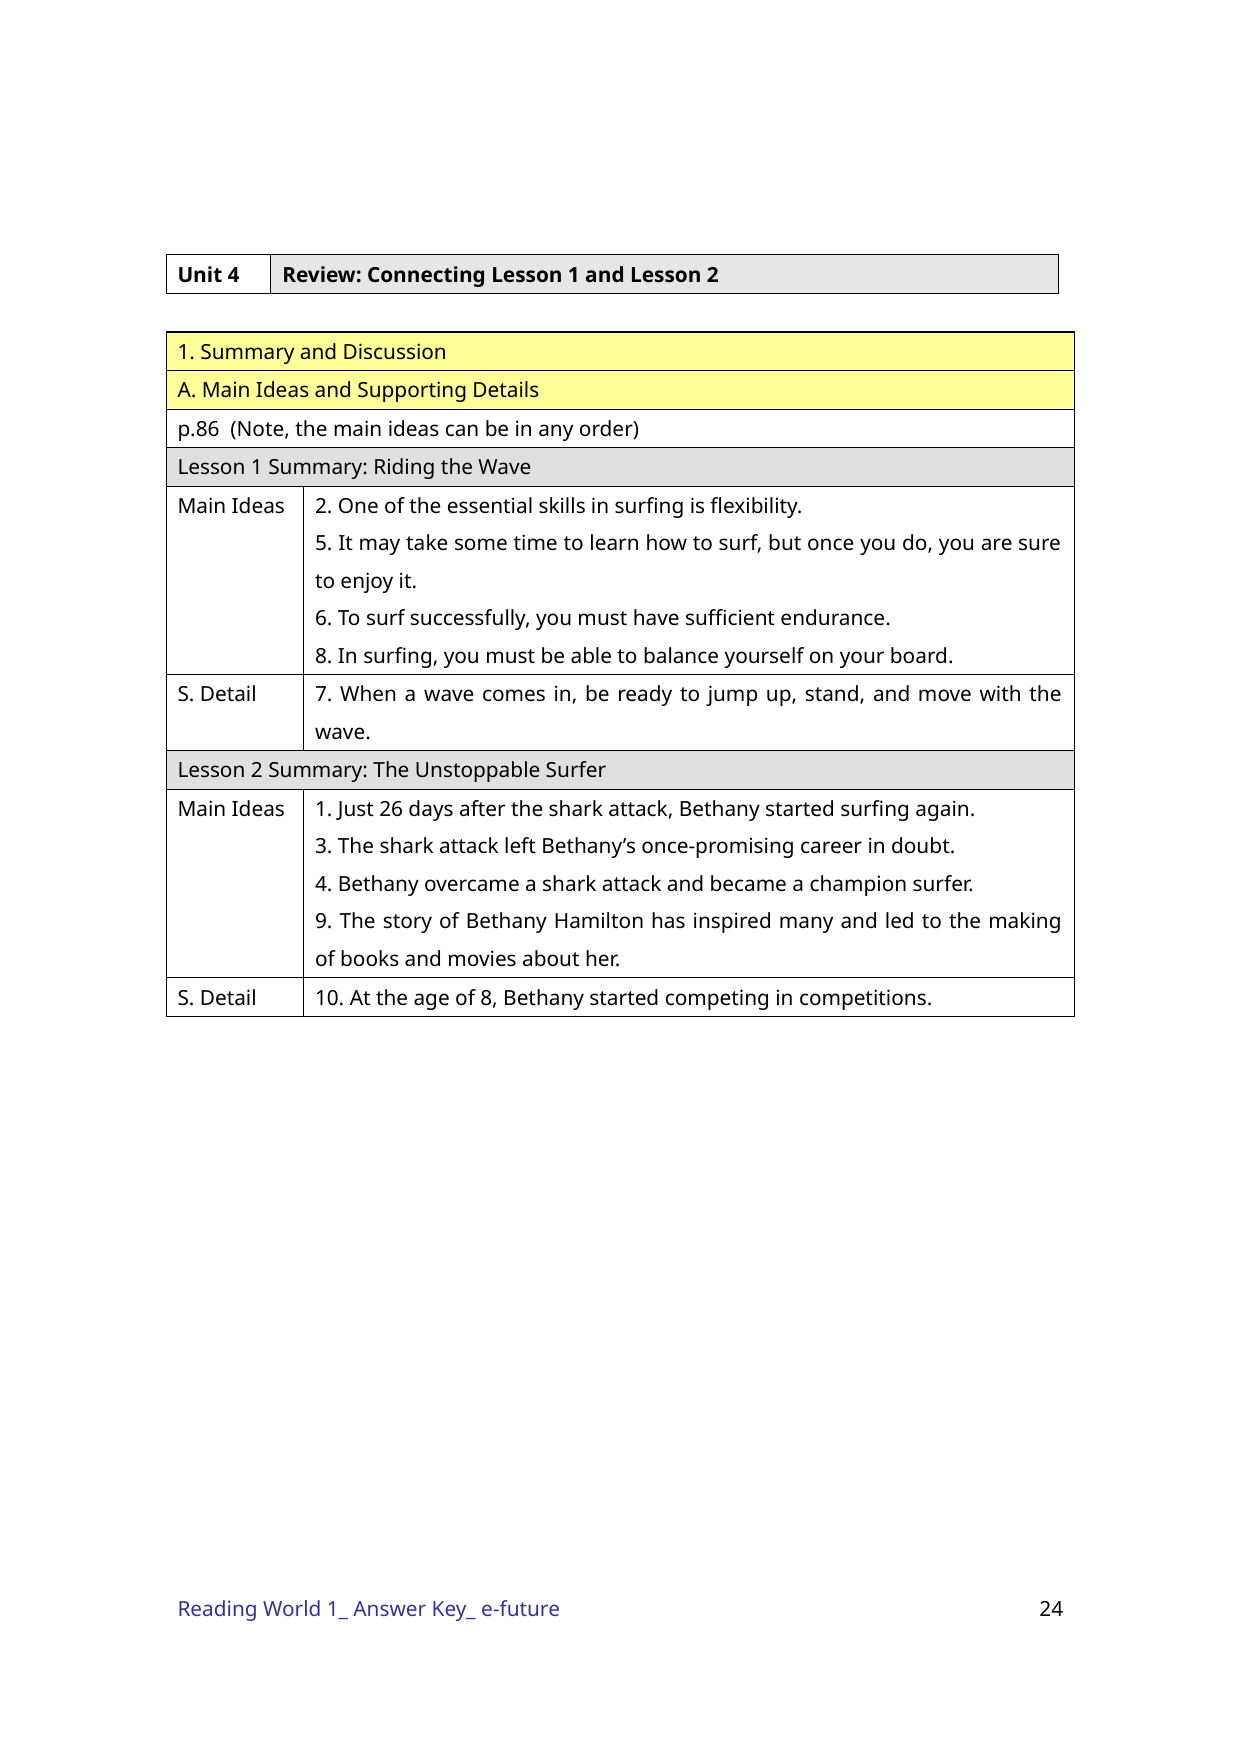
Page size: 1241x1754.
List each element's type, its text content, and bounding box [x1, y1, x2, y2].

table_cell Main Ideas [167, 790, 303, 977]
table_cell 7. When a wave comes in, be ready to jump up, stand, and move with the wave. [304, 675, 1074, 750]
table_cell S. Detail [167, 675, 303, 750]
table_cell Main Ideas [167, 487, 303, 674]
table_cell Lesson 1 Summary: Riding the Wave [167, 448, 1074, 486]
table_cell Lesson 2 Summary: The Unstoppable Surfer [167, 751, 1074, 789]
table_header Review: Connecting Lesson 1 and Lesson 2 [271, 255, 1058, 293]
table_cell 10. At the age of 8, Bethany started competing in competitions. [304, 978, 1074, 1016]
table_header 1. Summary and Discussion [167, 333, 1074, 370]
table_header Unit 4 [167, 255, 270, 293]
table_cell 2. One of the essential skills in surfing is flexibility. 5. It may take some time to learn how to surf, but once you do, you are sure to enjoy it. 6. To surf successfully, you must have sufficient endurance. 8. In surfing, you must be able to balance yourself on your board. [304, 487, 1074, 674]
table_cell A. Main Ideas and Supporting Details [167, 371, 1074, 408]
table_cell S. Detail [167, 978, 303, 1016]
table_cell p.86 (Note, the main ideas can be in any order) [167, 410, 1074, 447]
table_cell 1. Just 26 days after the shark attack, Bethany started surfing again. 3. The shark attack left Bethany’s once-promising career in doubt. 4. Bethany overcame a shark attack and became a champion surfer. 9. The story of Bethany Hamilton has inspired many and led to the making of books and movies about her. [304, 790, 1074, 977]
